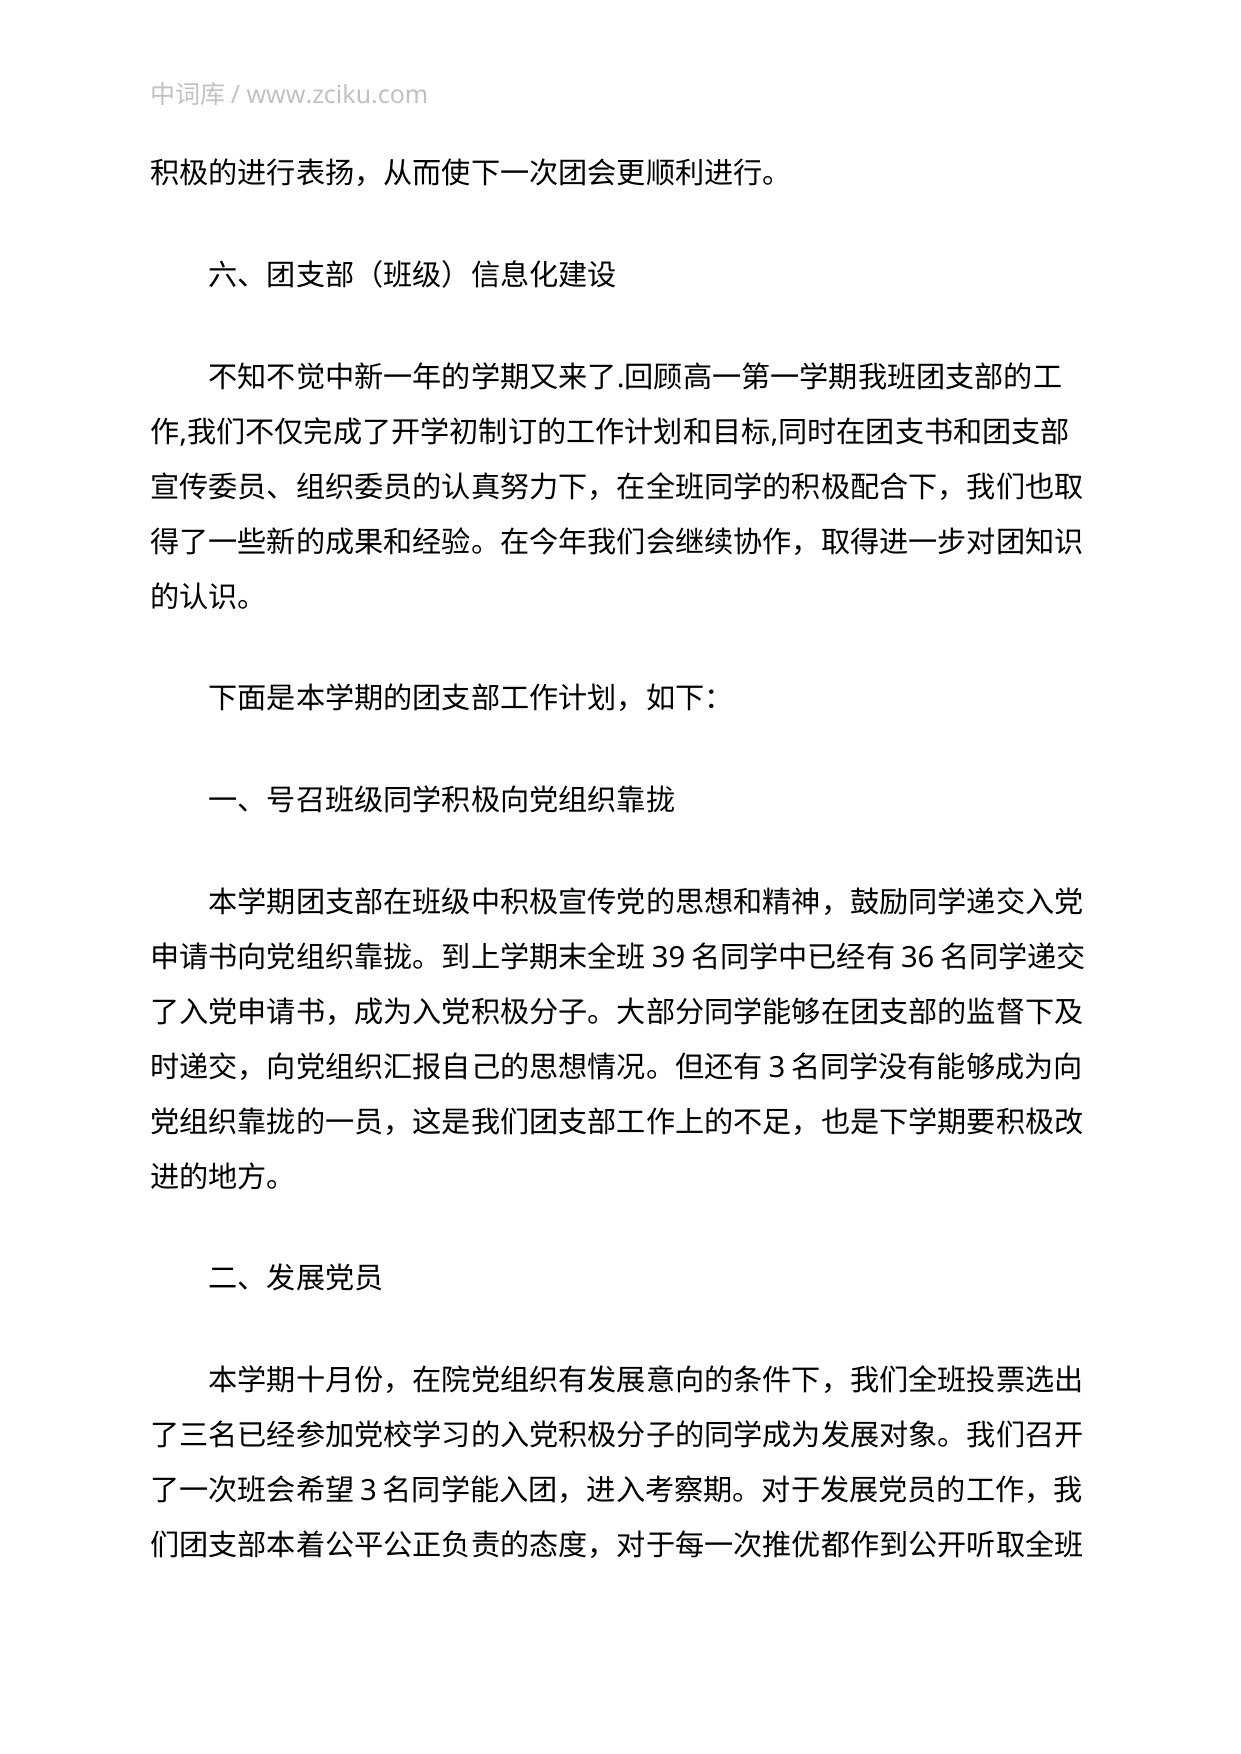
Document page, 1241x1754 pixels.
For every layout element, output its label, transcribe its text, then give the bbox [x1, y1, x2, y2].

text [150, 150, 1090, 192]
text 二、发展党员 [150, 1255, 1090, 1297]
text 一、号召班级同学积极向党组织靠拢 [150, 777, 1090, 819]
text 不知不觉中新一年的学期又来了.回顾高一第一学期我班团支部的工作,我们不仅完成了开学初制订的工作计划和目标,同时在团支书和团支部宣传委员、组织委员的认真努力下，在全班同学的积极配合下，我们也取得了一些新的成果和经验。在今年我们会继续协作，取得进一步对团知识的认识。 [150, 353, 1090, 616]
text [150, 1357, 1090, 1564]
text 本学期团支部在班级中积极宣传党的思想和精神，鼓励同学递交入党申请书向党组织靠拢。到上学期末全班39名同学中已经有36名同学递交了入党申请书，成为入党积极分子。大部分同学能够在团支部的监督下及时递交，向党组织汇报自己的思想情况。但还有3名同学没有能够成为向党组织靠拢的一员，这是我们团支部工作上的不足，也是下学期要积极改进的地方。 [150, 879, 1090, 1196]
text 下面是本学期的团支部工作计划，如下： [150, 675, 1090, 717]
text 六、团支部（班级）信息化建设 [150, 252, 1090, 294]
